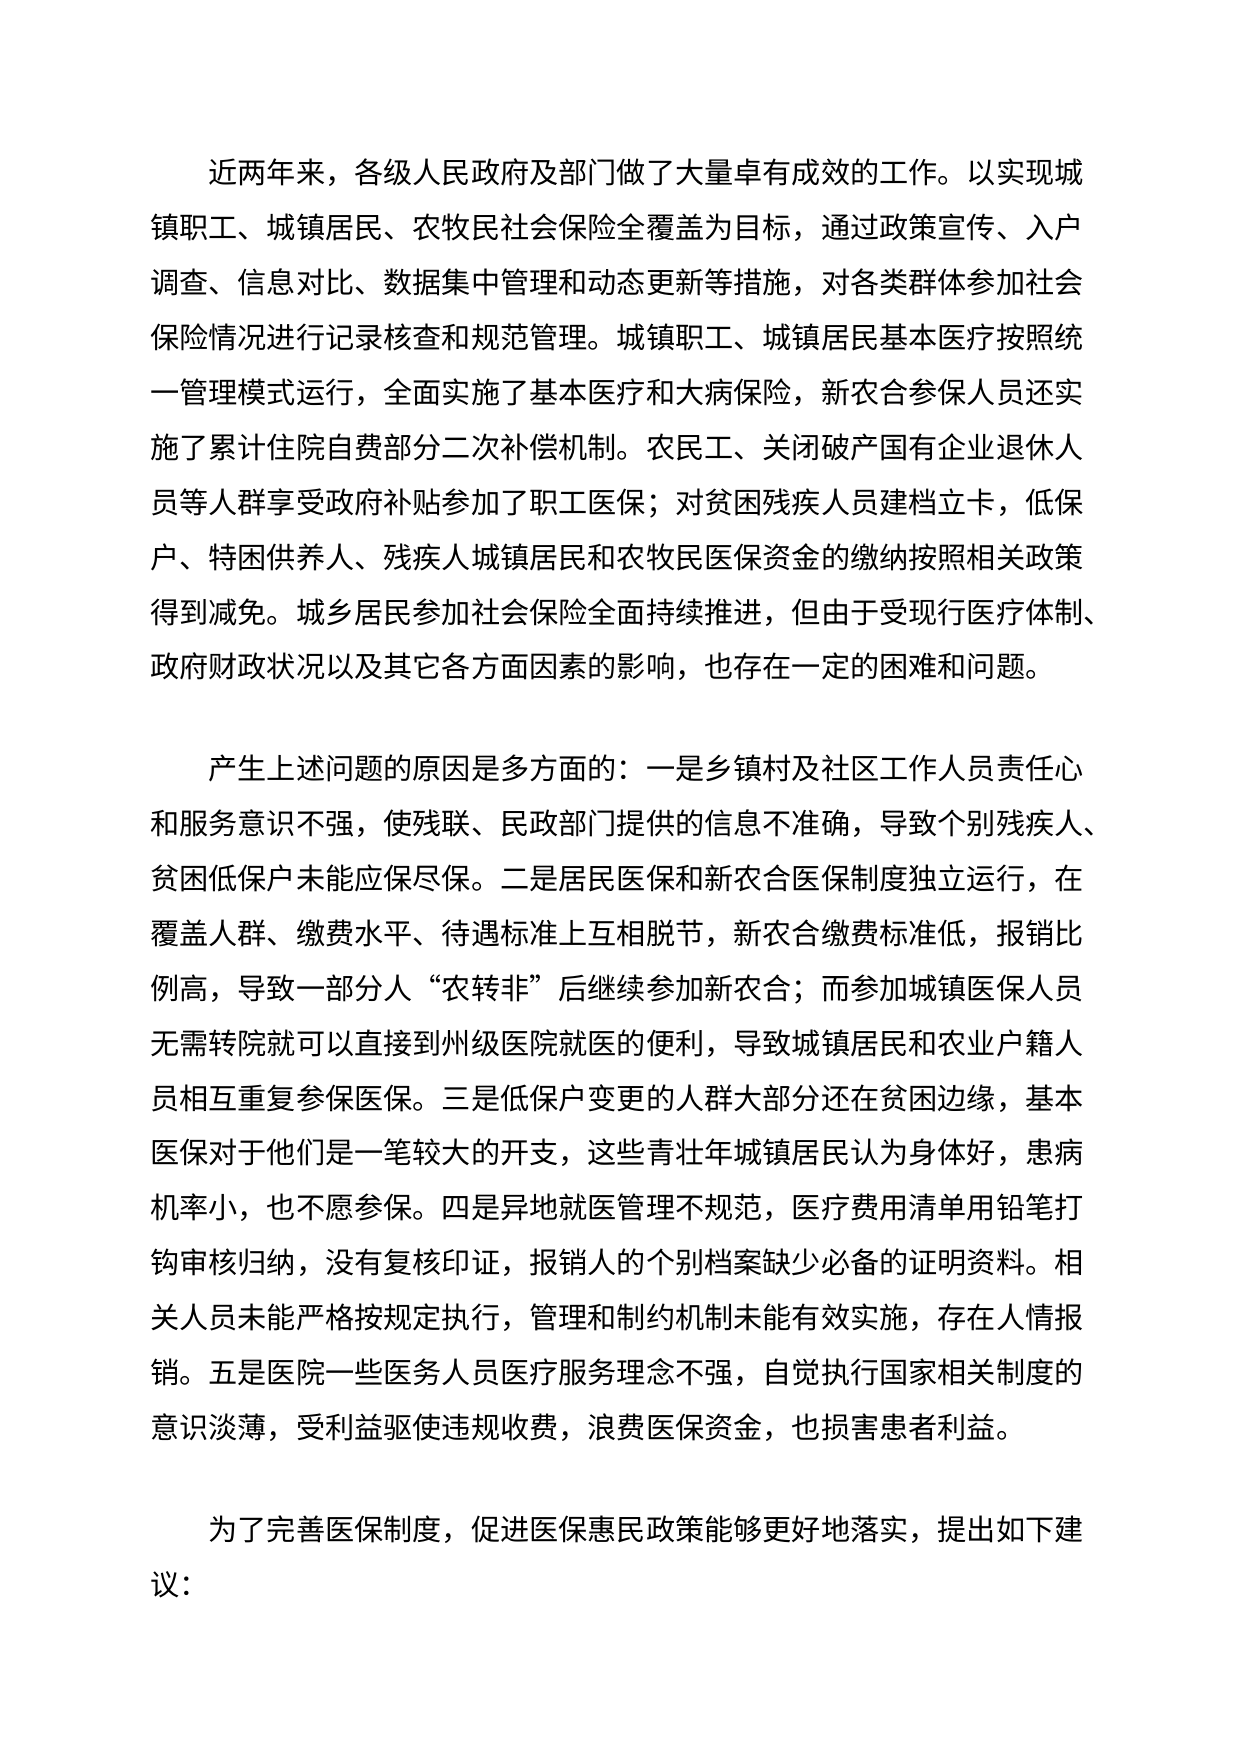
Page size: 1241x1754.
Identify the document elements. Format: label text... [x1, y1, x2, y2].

text 近两年来，各级人民政府及部门做了大量卓有成效的工作。以实现城镇职工、城镇居民、农牧民社会保险全覆盖为目标，通过政策宣传、入户调查、信息对比、数据集中管理和动态更新等措施，对各类群体参加社会保险情况进行记录核查和规范管理。城镇职工、城镇居民基本医疗按照统一管理模式运行，全面实施了基本医疗和大病保险，新农合参保人员还实施了累计住院自费部分二次补偿机制。农民工、关闭破产国有企业退休人员等人群享受政府补贴参加了职工医保；对贫困残疾人员建档立卡，低保户、特困供养人、残疾人城镇居民和农牧民医保资金的缴纳按照相关政策得到减免。城乡居民参加社会保险全面持续推进，但由于受现行医疗体制、政府财政状况以及其它各方面因素的影响，也存在一定的困难和问题。 [150, 150, 1090, 686]
text 产生上述问题的原因是多方面的：一是乡镇村及社区工作人员责任心和服务意识不强，使残联、民政部门提供的信息不准确，导致个别残疾人、贫困低保户未能应保尽保。二是居民医保和新农合医保制度独立运行，在覆盖人群、缴费水平、待遇标准上互相脱节，新农合缴费标准低，报销比例高，导致一部分人“农转非”后继续参加新农合；而参加城镇医保人员无需转院就可以直接到州级医院就医的便利，导致城镇居民和农业户籍人员相互重复参保医保。三是低保户变更的人群大部分还在贫困边缘，基本医保对于他们是一笔较大的开支，这些青壮年城镇居民认为身体好，患病机率小，也不愿参保。四是异地就医管理不规范，医疗费用清单用铅笔打钩审核归纳，没有复核印证，报销人的个别档案缺少必备的证明资料。相关人员未能严格按规定执行，管理和制约机制未能有效实施，存在人情报销。五是医院一些医务人员医疗服务理念不强，自觉执行国家相关制度的意识淡薄，受利益驱使违规收费，浪费医保资金，也损害患者利益。 [150, 746, 1090, 1447]
text 为了完善医保制度，促进医保惠民政策能够更好地落实，提出如下建议： [150, 1506, 1090, 1603]
